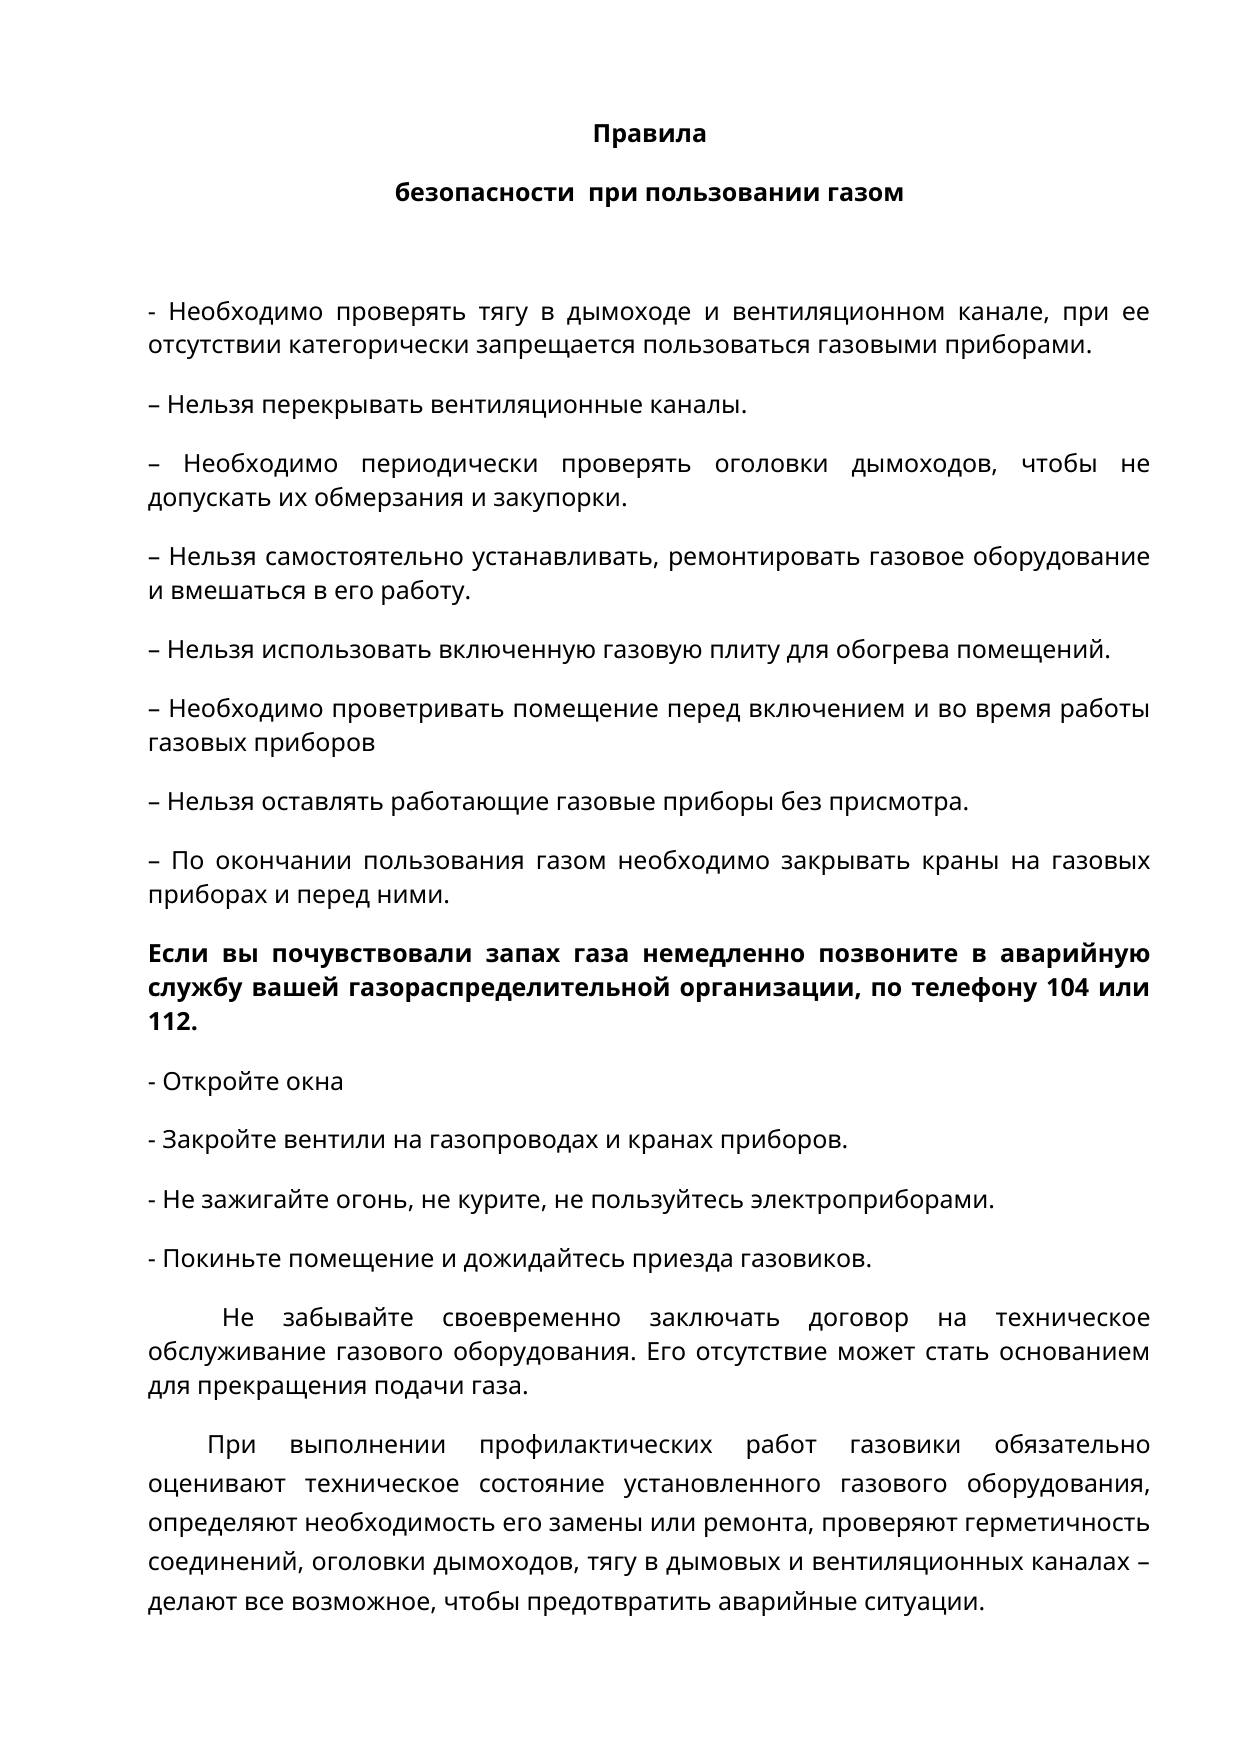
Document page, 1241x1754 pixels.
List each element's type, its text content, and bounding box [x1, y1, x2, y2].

text – Нельзя использовать включенную газовую плиту для обогрева помещений. [148, 632, 1152, 666]
text – Необходимо проветривать помещение перед включением и во время работы газовых приборов [148, 691, 1152, 759]
text безопасности при пользовании газом [148, 175, 1152, 209]
text – Нельзя самостоятельно устанавливать, ремонтировать газовое оборудование и вмешаться в его работу. [148, 538, 1152, 607]
text - Не зажигайте огонь, не курите, не пользуйтесь электроприборами. [148, 1181, 1152, 1215]
text – Нельзя перекрывать вентиляционные каналы. [148, 386, 1152, 420]
text Не забывайте своевременно заключать договор на техническое обслуживание газового оборудования. Его отсутствие может стать основанием для прекращения подачи газа. [148, 1299, 1152, 1402]
list При выполнении профилактических работ газовики обязательно оценивают техническое состояние установленного газового оборудования, определяют необходимость его замены или ремонта, проверяют герметичность соединений, оголовки дымоходов, тягу в дымовых и вентиляционных каналах – делают все возможное, чтобы предотвратить аварийные ситуации. [148, 1427, 1152, 1617]
text Если вы почувствовали запах газа немедленно позвоните в аварийную службу вашей газораспределительной организации, по телефону 104 или 112. [148, 936, 1152, 1038]
text – Необходимо периодически проверять оголовки дымоходов, чтобы не допускать их обмерзания и закупорки. [148, 445, 1152, 513]
text – Нельзя оставлять работающие газовые приборы без присмотра. [148, 784, 1152, 818]
text - Необходимо проверять тягу в дымоходе и вентиляционном канале, при ее отсутствии категорически запрещается пользоваться газовыми приборами. [148, 293, 1152, 361]
text Правила [148, 116, 1152, 150]
text – По окончании пользования газом необходимо закрывать краны на газовых приборах и перед ними. [148, 843, 1152, 911]
text - Покиньте помещение и дожидайтесь приезда газовиков. [148, 1240, 1152, 1274]
text - Закройте вентили на газопроводах и кранах приборов. [148, 1122, 1152, 1156]
text - Откройте окна [148, 1063, 1152, 1097]
